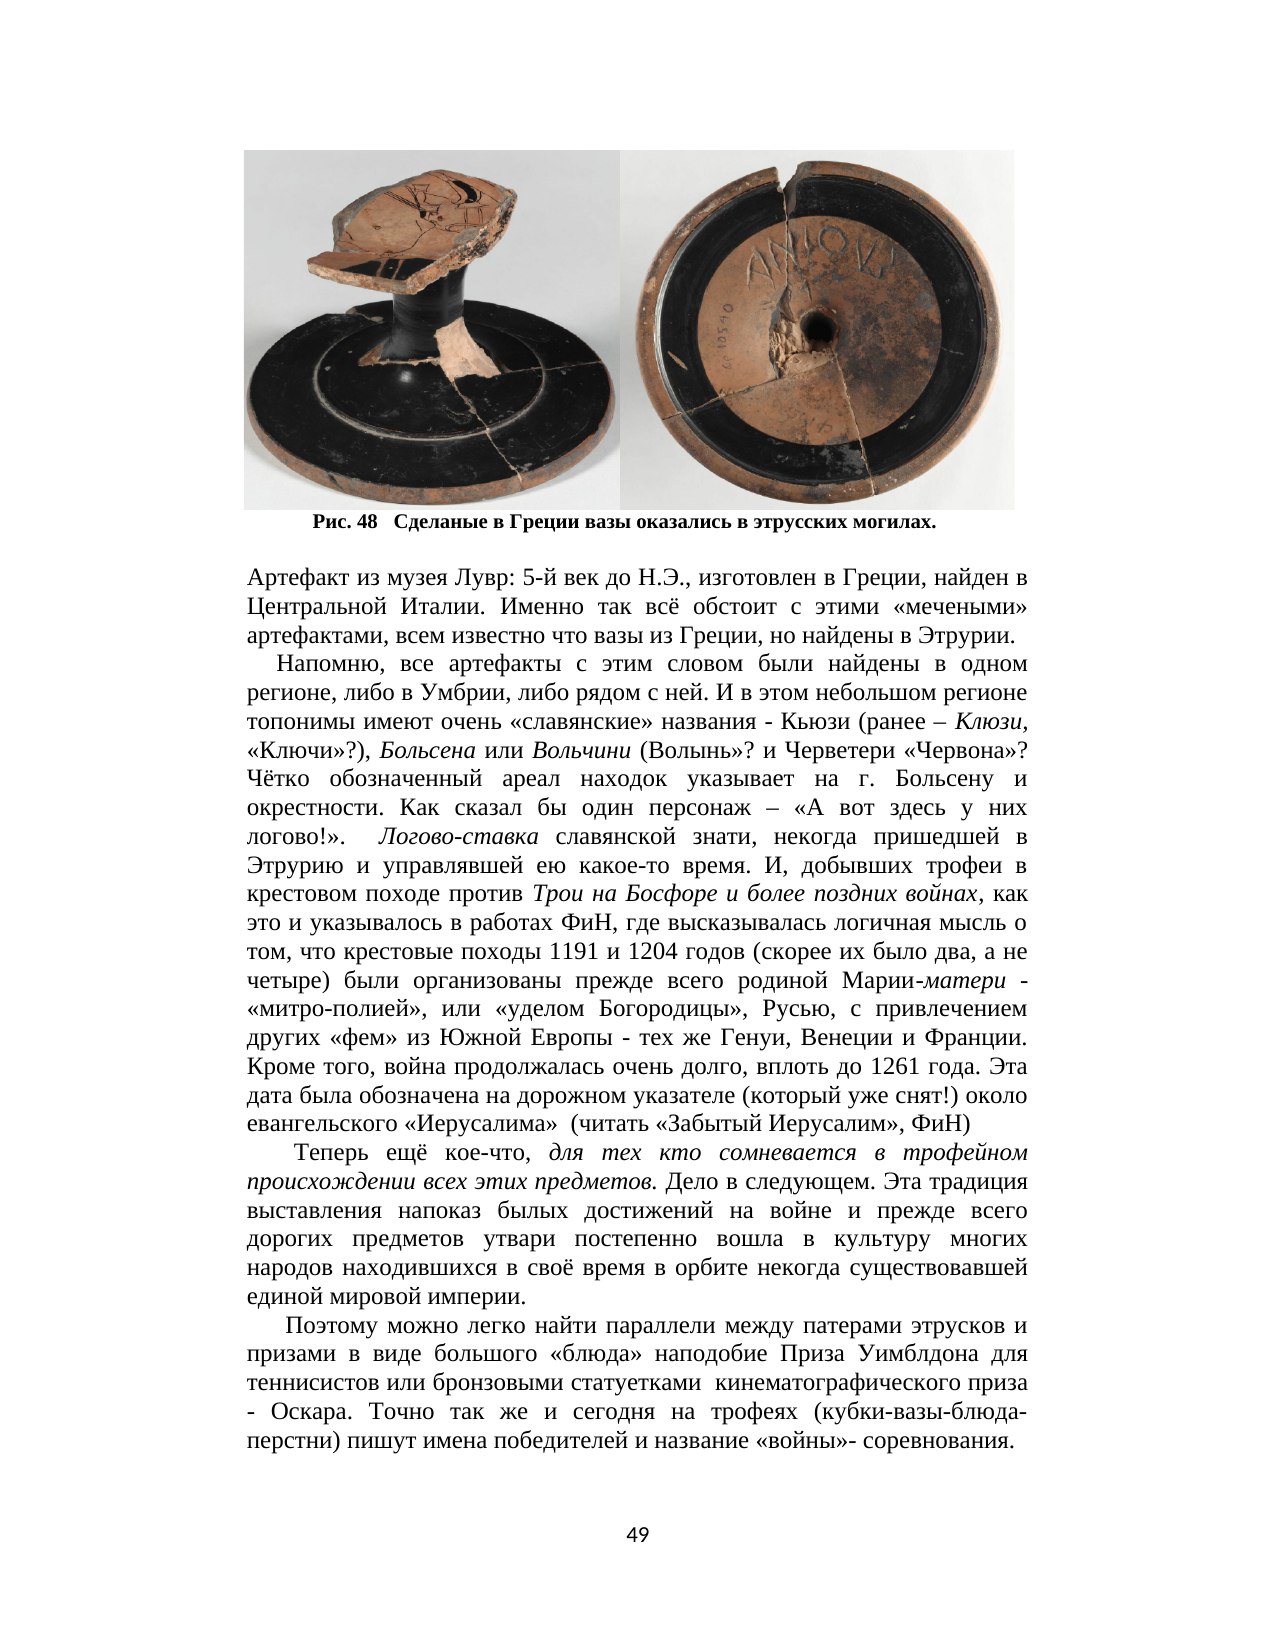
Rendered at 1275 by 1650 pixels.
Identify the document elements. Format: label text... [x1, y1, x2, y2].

picture [243, 150, 1015, 510]
text Теперь ещё кое-что, для тех кто сомневается в трофейном происхождении всех этих предметов. Дело в следующем. Эта традиция выставления напоказ былых достижений на войне и прежде всего дорогих предметов утвари постепенно вошла в культуру многих народов находившихся в своё время в орбите некогда существовавшей единой мировой империи. [247, 1137, 1028, 1310]
text Напомню, все артефакты с этим словом были найдены в одном регионе, либо в Умбрии, либо рядом с ней. И в этом небольшом регионе топонимы имеют очень «славянские» названия - Кьюзи (ранее – Клюзи, «Ключи»?), Больсена или Вольчини (Волынь»? и Черветери «Червона»? Чётко обозначенный ареал находок указывает на г. Больсену и окрестности. Как сказал бы один персонаж – «А вот здесь у них логово!». Логово-ставка славянской знати, некогда пришедшей в Этрурию и управлявшей ею какое-то время. И, добывших трофеи в крестовом походе против Трои на Босфоре и более поздних войнах, как это и указывалось в работах ФиН, где высказывалась логичная мысль о том, что крестовые походы 1191 и 1204 годов (скорее их было два, а не четыре) были организованы прежде всего родиной Марии-матери - «митро-полией», или «уделом Богородицы», Русью, с привлечением других «фем» из Южной Европы - тех же Генуи, Венеции и Франции. Кроме того, война продолжалась очень долго, вплоть до 1261 года. Эта дата была обозначена на дорожном указателе (который уже снят!) около евангельского «Иерусалима» (читать «Забытый Иерусалим», ФиН) [247, 648, 1028, 1137]
text Артефакт из музея Лувр: 5-й век до Н.Э., изготовлен в Греции, найден в Центральной Италии. Именно так всё обстоит с этими «мечеными» артефактами, всем известно что вазы из Греции, но найдены в Этрурии. [247, 562, 1028, 648]
text Поэтому можно легко найти параллели между патерами этрусков и призами в виде большого «блюда» наподобие Приза Уимблдона для теннисистов или бронзовыми статуетками кинематографического приза - Оскара. Точно так же и сегодня на трофеях (кубки-вазы-блюда-перстни) пишут имена победителей и название «войны»- соревнования. [247, 1310, 1028, 1453]
text Рис. 48 Сделаные в Греции вазы оказались в этрусских могилах. [187, 509, 1028, 533]
